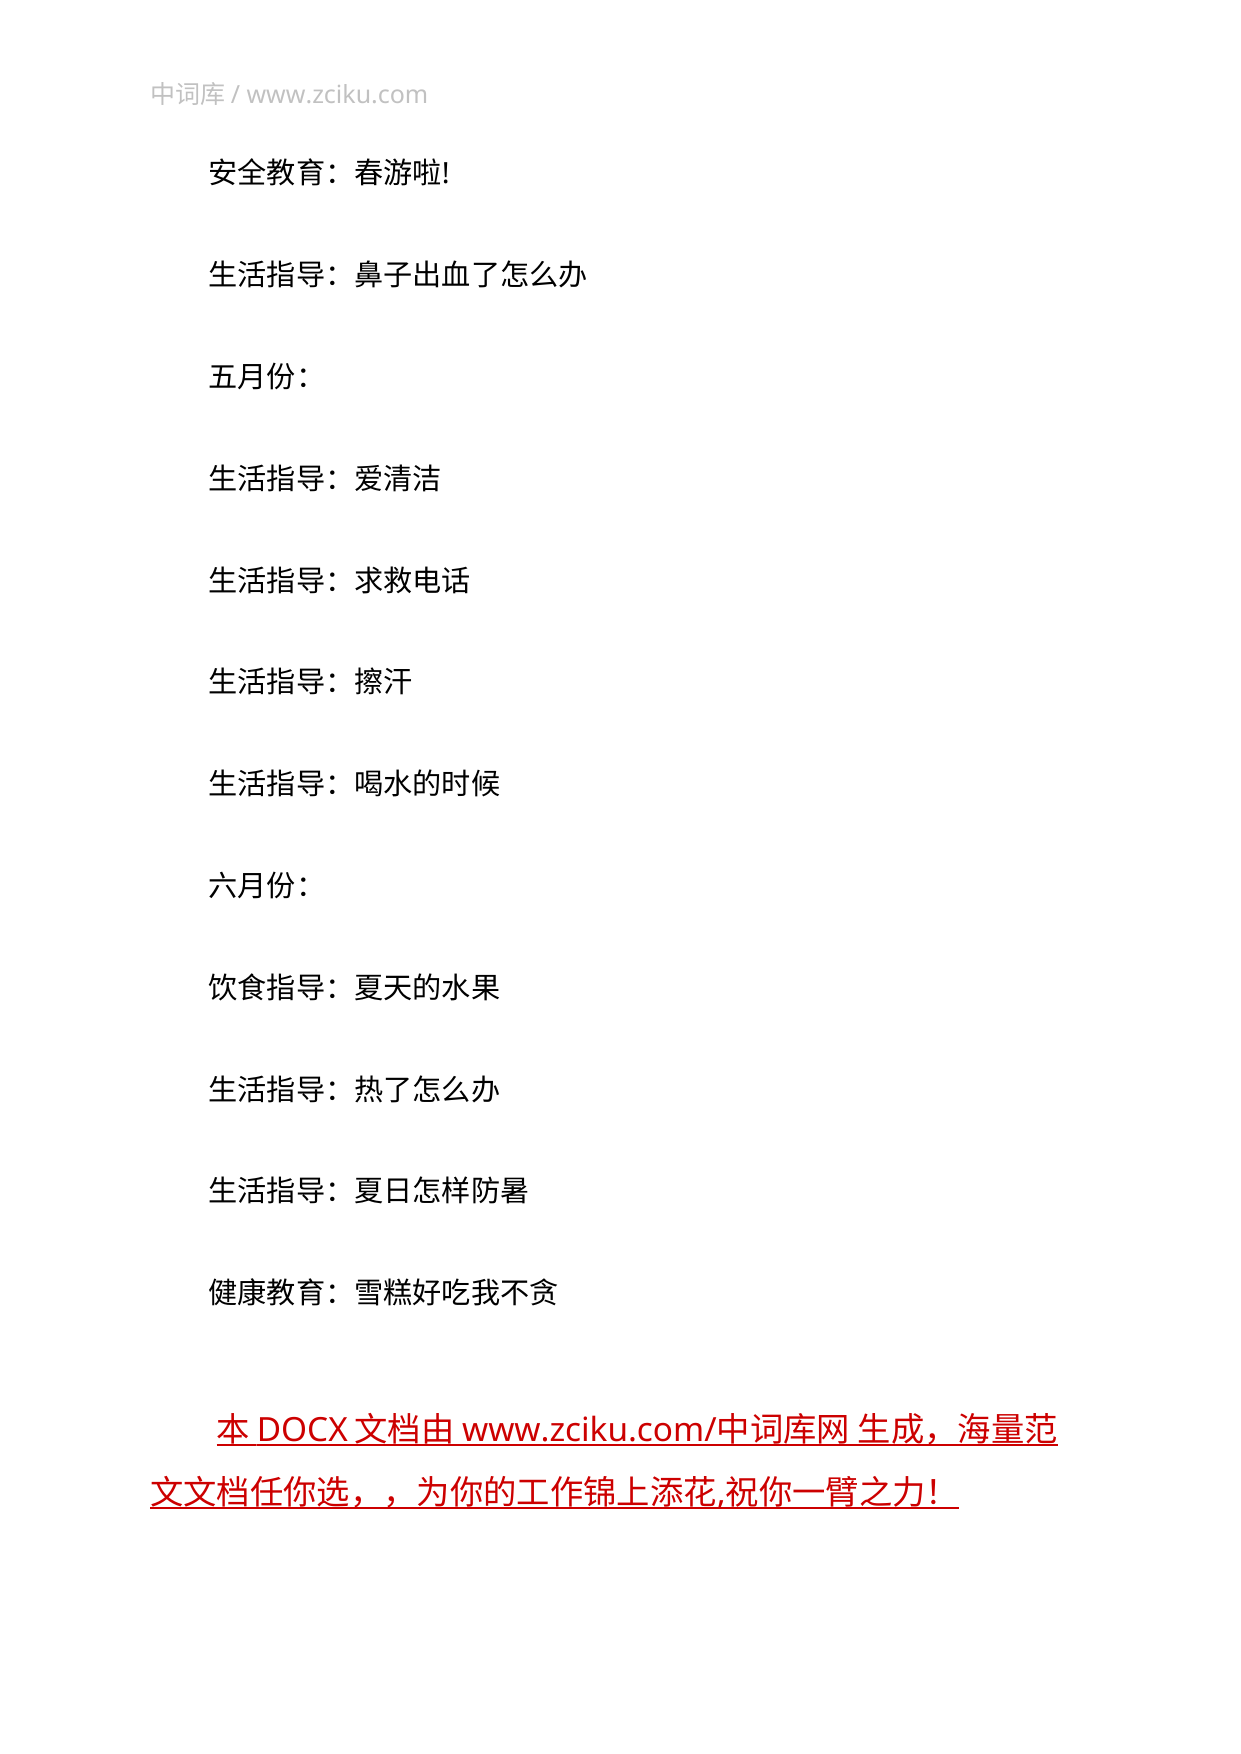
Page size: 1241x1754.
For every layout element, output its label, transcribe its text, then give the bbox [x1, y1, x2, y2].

text 健康教育：雪糕好吃我不贪 [150, 1270, 1090, 1312]
text 本DOCX文档由 www.zciku.com/中词库网 生成，海量范文文档任你选，，为你的工作锦上添花,祝你一臂之力！ [150, 1403, 1090, 1514]
text 生活指导：热了怎么办 [150, 1066, 1090, 1108]
text 生活指导：爱清洁 [150, 456, 1090, 498]
text 生活指导：夏日怎样防暑 [150, 1168, 1090, 1210]
text 五月份： [150, 354, 1090, 396]
text 饮食指导：夏天的水果 [150, 964, 1090, 1007]
text 六月份： [150, 863, 1090, 905]
text 生活指导：求救电话 [150, 557, 1090, 599]
text 生活指导：擦汗 [150, 659, 1090, 701]
text 安全教育：春游啦! [150, 150, 1090, 192]
text 生活指导：鼻子出血了怎么办 [150, 252, 1090, 294]
text 生活指导：喝水的时候 [150, 761, 1090, 803]
